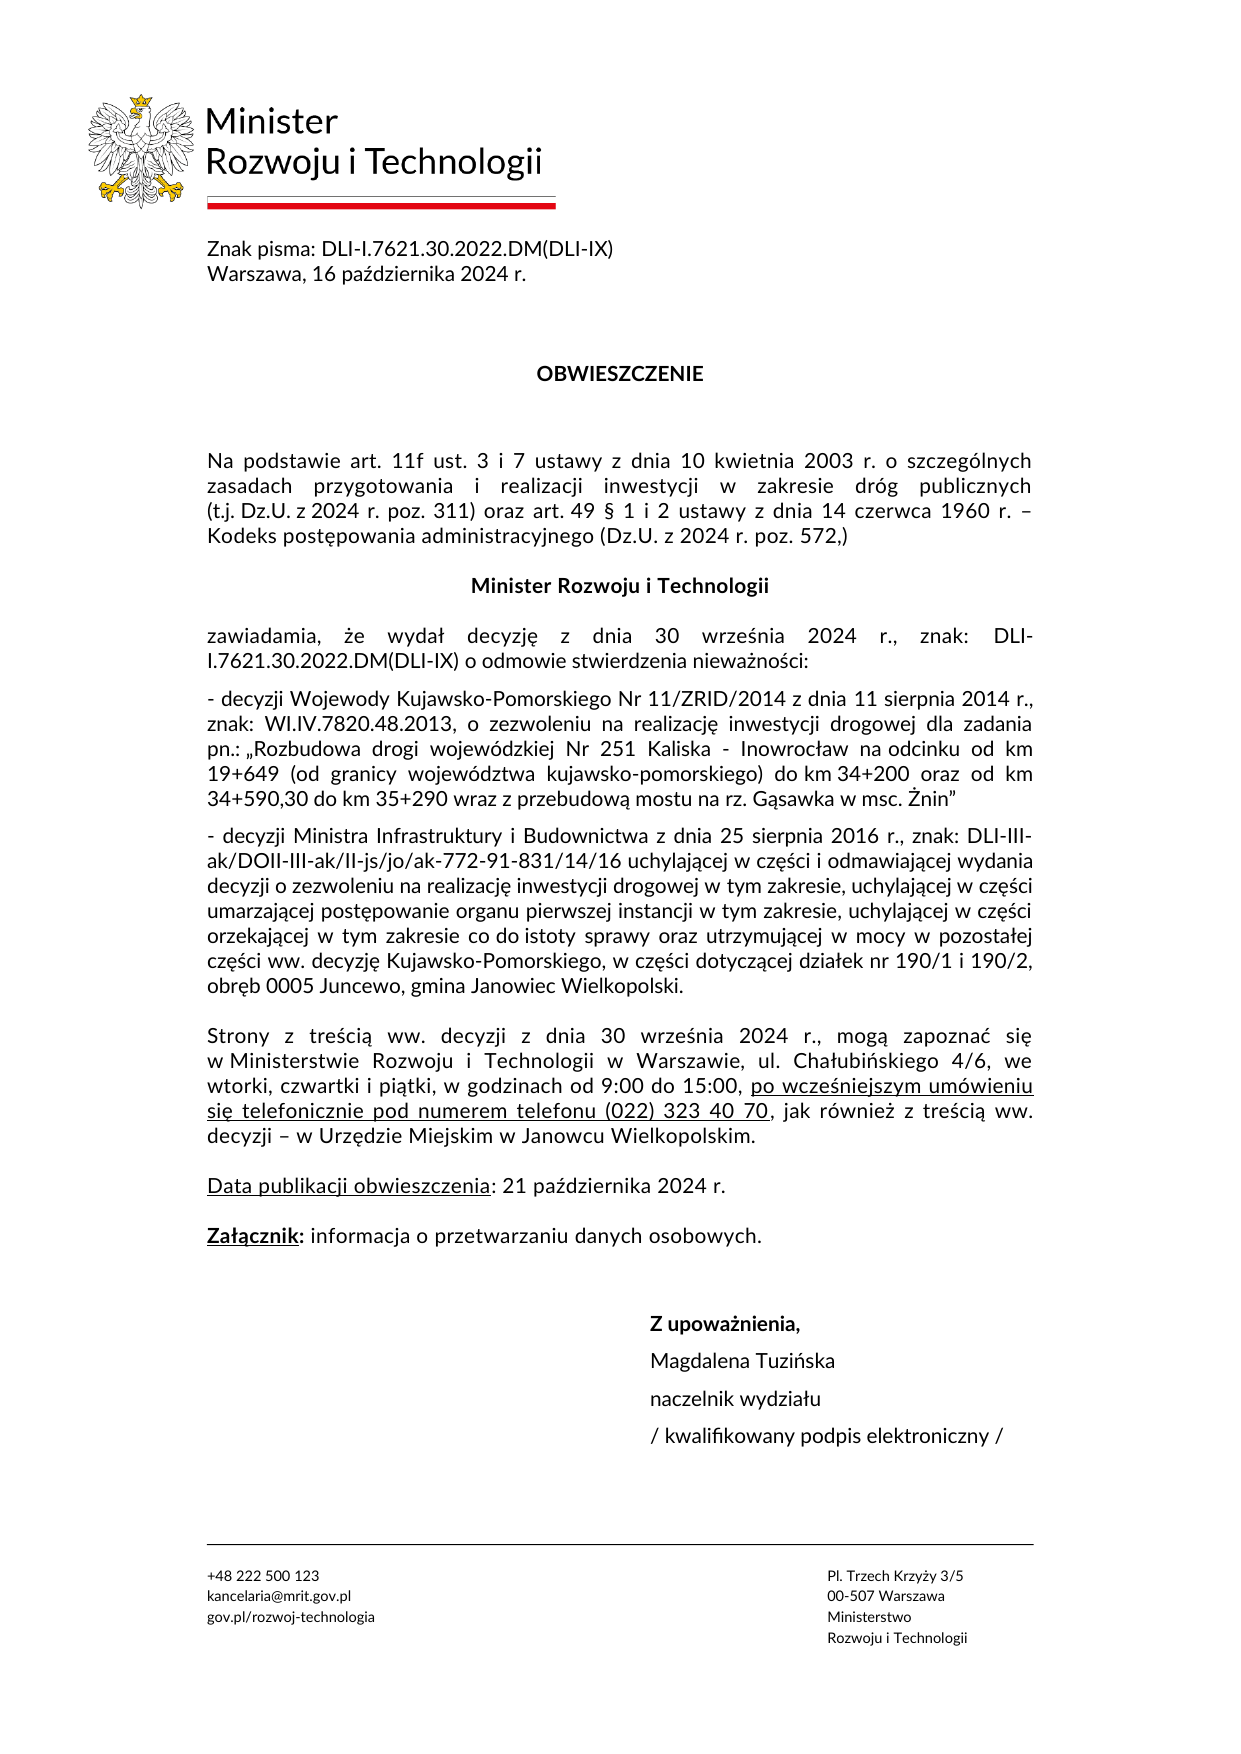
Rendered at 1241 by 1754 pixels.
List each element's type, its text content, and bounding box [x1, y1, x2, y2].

text Strony z treścią ww. decyzji z dnia 30 września 2024 r., mogą zapoznać się w Ministerstwie Rozwoju i Technologii w Warszawie, ul. Chałubińskiego 4/6, we wtorki, czwartki i piątki, w godzinach od 9:00 do 15:00, po wcześniejszym umówieniu się telefonicznie pod numerem telefonu (022) 323 40 70, jak również z treścią ww. decyzji – w Urzędzie Miejskim w Janowcu Wielkopolskim. [207, 1024, 1033, 1149]
text Data publikacji obwieszczenia: 21 października 2024 r. [207, 1174, 1033, 1199]
text Magdalena Tuzińska [650, 1349, 1033, 1374]
text Warszawa, 16 października 2024 r. [207, 261, 1033, 286]
text / kwalifikowany podpis elektroniczny / [650, 1424, 1033, 1449]
text Znak pisma: DLI-I.7621.30.2022.DM(DLI-IX) [207, 236, 1033, 261]
text Na podstawie art. 11f ust. 3 i 7 ustawy z dnia 10 kwietnia 2003 r. o szczególnych zasadach przygotowania i realizacji inwestycji w zakresie dróg publicznych (t.j. Dz.U. z 2024 r. poz. 311) oraz art. 49 § 1 i 2 ustawy z dnia 14 czerwca 1960 r. – Kodeks postępowania administracyjnego (Dz.U. z 2024 r. poz. 572,) [207, 449, 1033, 549]
text OBWIESZCZENIE [207, 361, 1033, 386]
text - decyzji Ministra Infrastruktury i Budownictwa z dnia 25 sierpnia 2016 r., znak: DLI-III-ak/DOII-III-ak/II-js/jo/ak-772-91-831/14/16 uchylającej w części i odmawiającej wydania decyzji o zezwoleniu na realizację inwestycji drogowej w tym zakresie, uchylającej w części umarzającej postępowanie organu pierwszej instancji w tym zakresie, uchylającej w części orzekającej w tym zakresie co do istoty sprawy oraz utrzymującej w mocy w pozostałej części ww. decyzję Kujawsko-Pomorskiego, w części dotyczącej działek nr 190/1 i 190/2, obręb 0005 Juncewo, gmina Janowiec Wielkopolski. [207, 824, 1033, 999]
text Załącznik: informacja o przetwarzaniu danych osobowych. [207, 1224, 1033, 1249]
text naczelnik wydziału [650, 1386, 1033, 1411]
picture [79, 86, 568, 215]
text Minister Rozwoju i Technologii [207, 574, 1033, 599]
list - decyzji Wojewody Kujawsko-Pomorskiego Nr 11/ZRID/2014 z dnia 11 sierpnia 2014 r., znak: WI.IV.7820.48.2013, o zezwoleniu na realizację inwestycji drogowej dla zadania pn.: „Rozbudowa drogi wojewódzkiej Nr 251 Kaliska - Inowrocław na odcinku od km 19+649 (od granicy województwa kujawsko-pomorskiego) do km 34+200 oraz od km 34+590,30 do km 35+290 wraz z przebudową mostu na rz. Gąsawka w msc. Żnin” [207, 686, 1033, 811]
text Z upoważnienia, [650, 1311, 1033, 1336]
list zawiadamia, że wydał decyzję z dnia 30 września 2024 r., znak: DLI-I.7621.30.2022.DM(DLI-IX) o odmowie stwierdzenia nieważności: [207, 624, 1033, 674]
